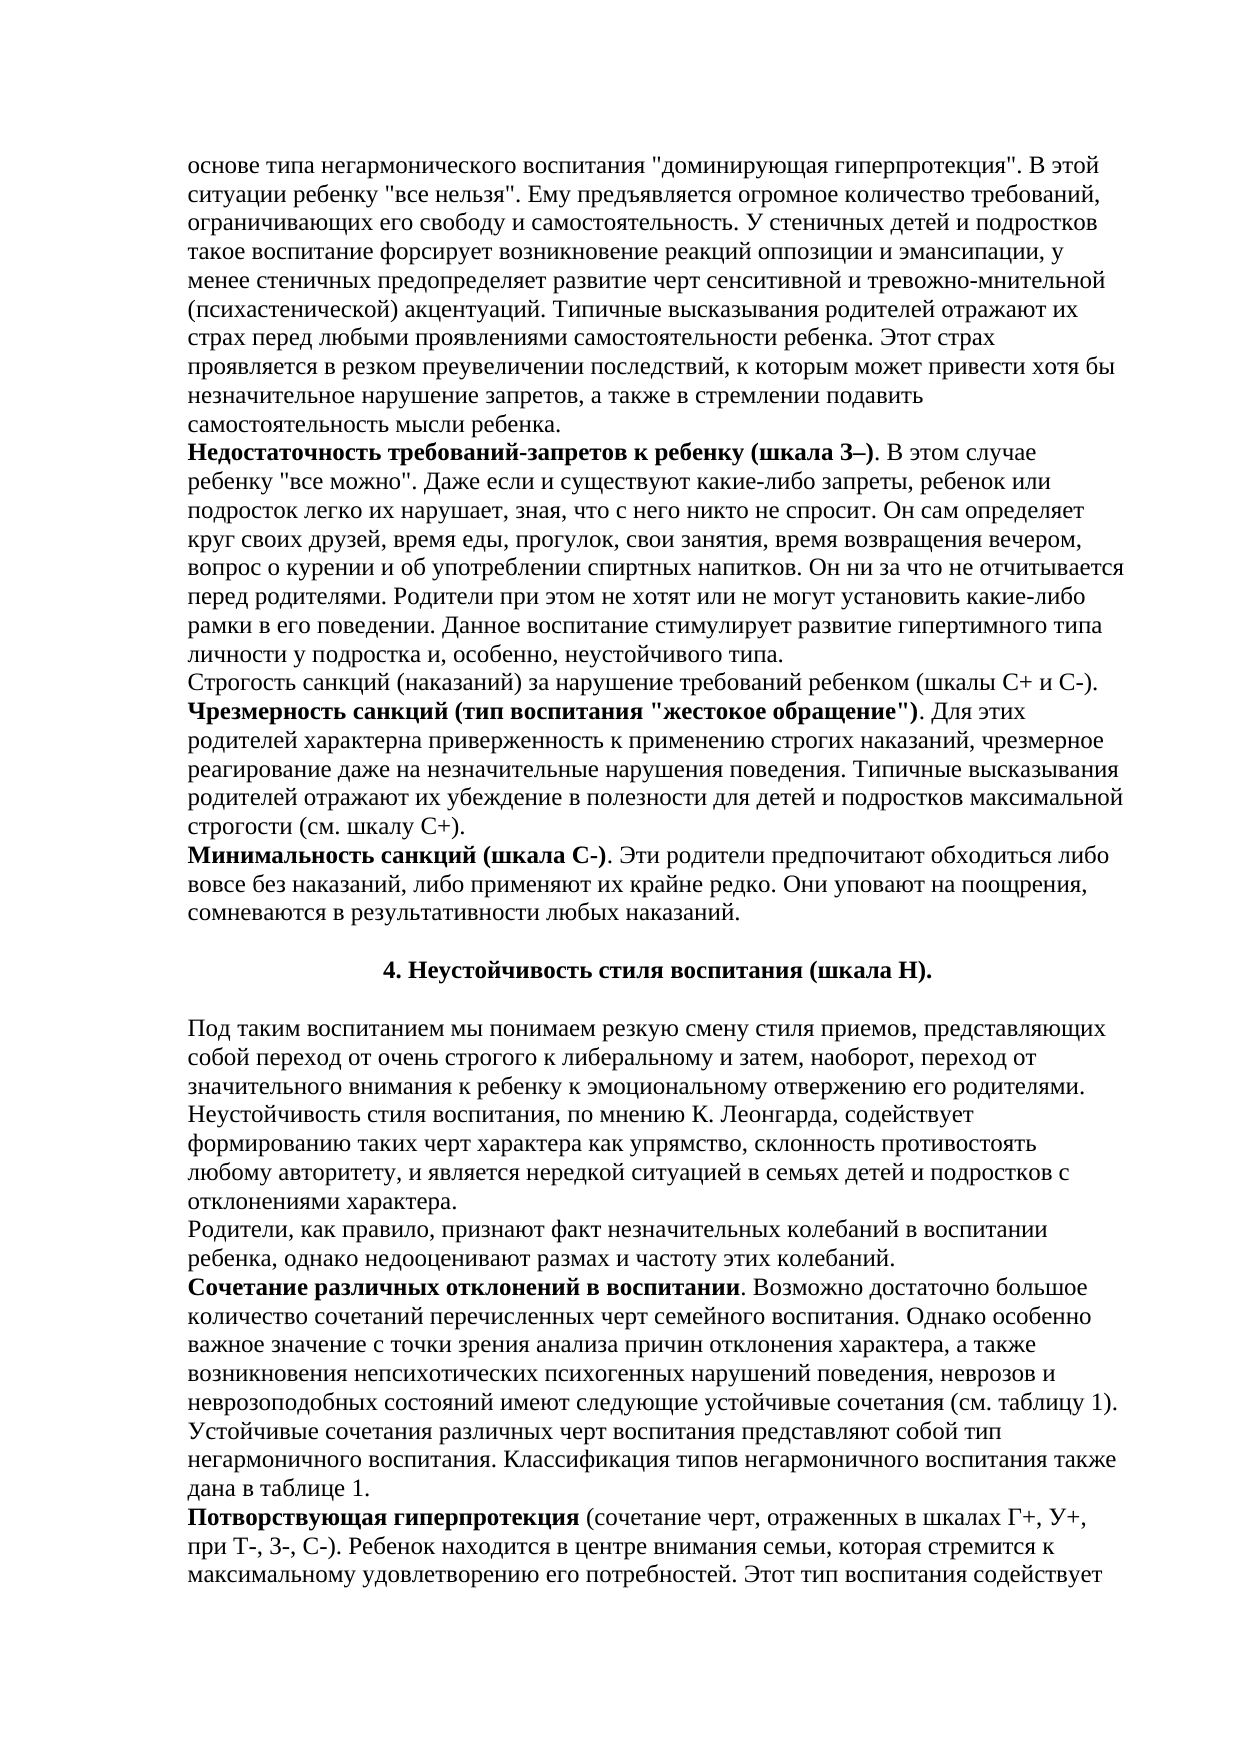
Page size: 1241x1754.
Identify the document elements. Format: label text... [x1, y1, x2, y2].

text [187, 150, 1128, 667]
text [187, 1416, 1128, 1588]
text Под таким воспитанием мы понимаем резкую смену стиля приемов, представляющих собой переход от очень строгого к либеральному и затем, наоборот, переход от значительного внимания к ребенку к эмоциональному отвержению его родителями. [187, 1013, 1128, 1099]
text Родители, как правило, признают факт незначительных колебаний в воспитании ребенка, однако недооценивают размах и частоту этих колебаний. [187, 1214, 1128, 1272]
text 4. Неустойчивость стиля воспитания (шкала Н). [187, 955, 1128, 984]
text Строгость санкций (наказаний) за нарушение требований ребенком (шкалы С+ и С-). Чрезмерность санкций (тип воспитания "жестокое обращение"). Для этих родителей характерна приверженность к применению строгих наказаний, чрезмерное реагирование даже на незначительные нарушения поведения. Типичные высказывания родителей отражают их убеждение в полезности для детей и подростков максимальной строгости (см. шкалу С+). Минимальность санкций (шкала С-). Эти родители предпочитают обходиться либо вовсе без наказаний, либо применяют их крайне редко. Они уповают на поощрения, сомневаются в результативности любых наказаний. [187, 667, 1128, 926]
text Сочетание различных отклонений в воспитании. Возможно достаточно большое количество сочетаний перечисленных черт семейного воспитания. Однако особенно важное значение с точки зрения анализа причин отклонения характера, а также возникновения непсихотических психогенных нарушений поведения, неврозов и неврозоподобных состояний имеют следующие устойчивые сочетания (см. таблицу 1). [187, 1272, 1128, 1416]
text Неустойчивость стиля воспитания, по мнению К. Леонгарда, содействует формированию таких черт характера как упрямство, склонность противостоять любому авторитету, и является нередкой ситуацией в семьях детей и подростков с отклонениями характера. [187, 1099, 1128, 1214]
